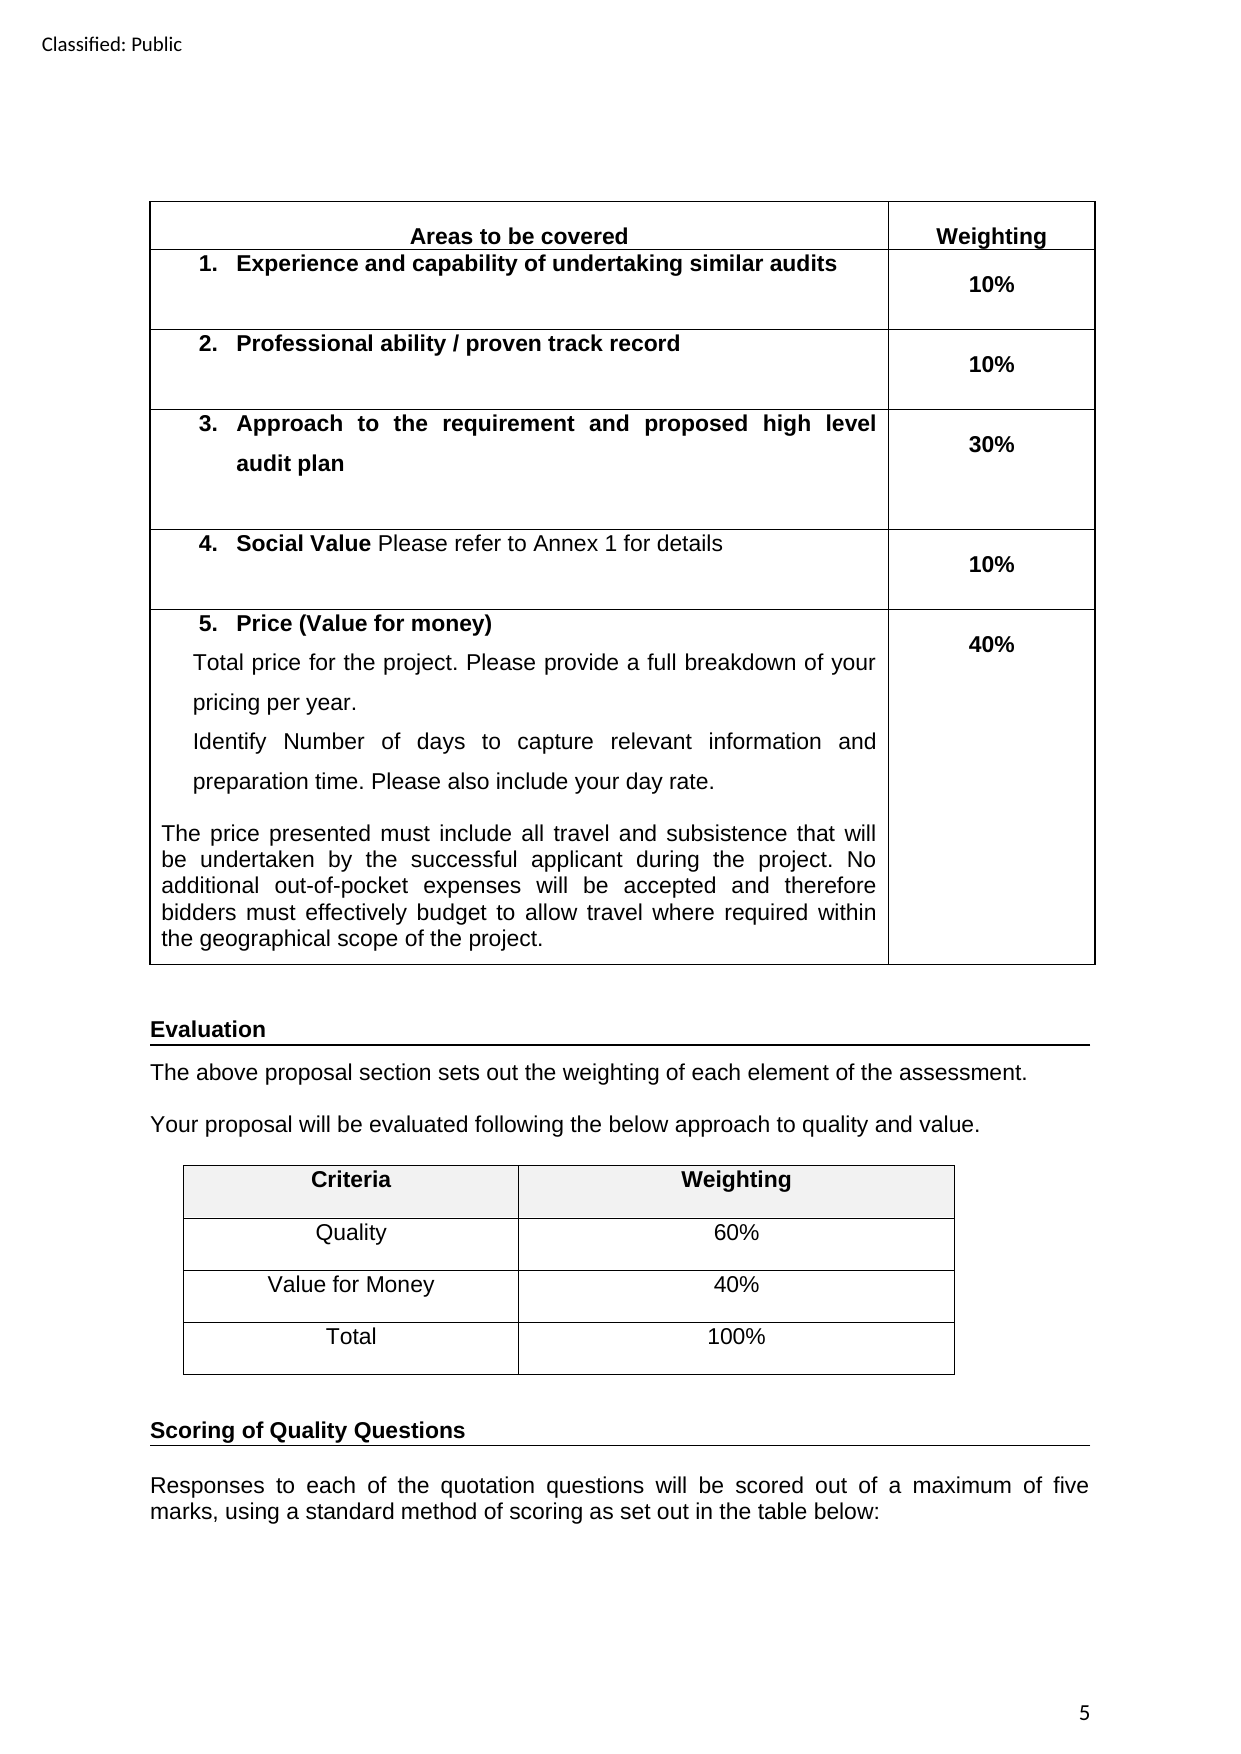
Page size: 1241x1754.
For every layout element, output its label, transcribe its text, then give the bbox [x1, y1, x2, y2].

table_cell Price (Value for money) Total price for the project. Please provide a full breakdown of your pricing per year. Identify Number of days to capture relevant information and preparation time. Please also include your day rate. The price presented must include all travel and subsistence that will be undertaken by the successful applicant during the project. No additional out-of-pocket expenses will be accepted and therefore bidders must effectively budget to allow travel where required within the geographical scope of the project. [151, 610, 888, 964]
table_header Areas to be covered [151, 202, 888, 249]
text Your proposal will be evaluated following the below approach to quality and value. [150, 1111, 1090, 1137]
table_cell 30% [889, 410, 1094, 529]
table_cell Professional ability / proven track record [151, 330, 888, 409]
table_header Criteria [184, 1166, 518, 1217]
table_cell 10% [889, 330, 1094, 409]
table_cell 40% [889, 610, 1094, 964]
text Responses to each of the quotation questions will be scored out of a maximum of five marks, using a standard method of scoring as set out in the table below: [150, 1472, 1090, 1524]
table_cell Quality [184, 1219, 518, 1269]
table_cell 60% [519, 1219, 954, 1269]
table_cell Approach to the requirement and proposed high level audit plan [151, 410, 888, 529]
subtitle Evaluation [150, 1016, 1090, 1044]
table_cell Total [184, 1323, 518, 1374]
table_cell 10% [889, 530, 1094, 609]
table_header Weighting [519, 1166, 954, 1217]
table_cell 40% [519, 1271, 954, 1322]
text The above proposal section sets out the weighting of each element of the assessment. [150, 1059, 1090, 1085]
table_cell 100% [519, 1323, 954, 1374]
table_cell Value for Money [184, 1271, 518, 1322]
table_cell 10% [889, 250, 1094, 329]
table_cell Experience and capability of undertaking similar audits [151, 250, 888, 329]
table_cell Social Value Please refer to Annex 1 for details [151, 530, 888, 609]
subtitle Scoring of Quality Questions [150, 1417, 1090, 1445]
table_header Weighting [889, 202, 1094, 249]
